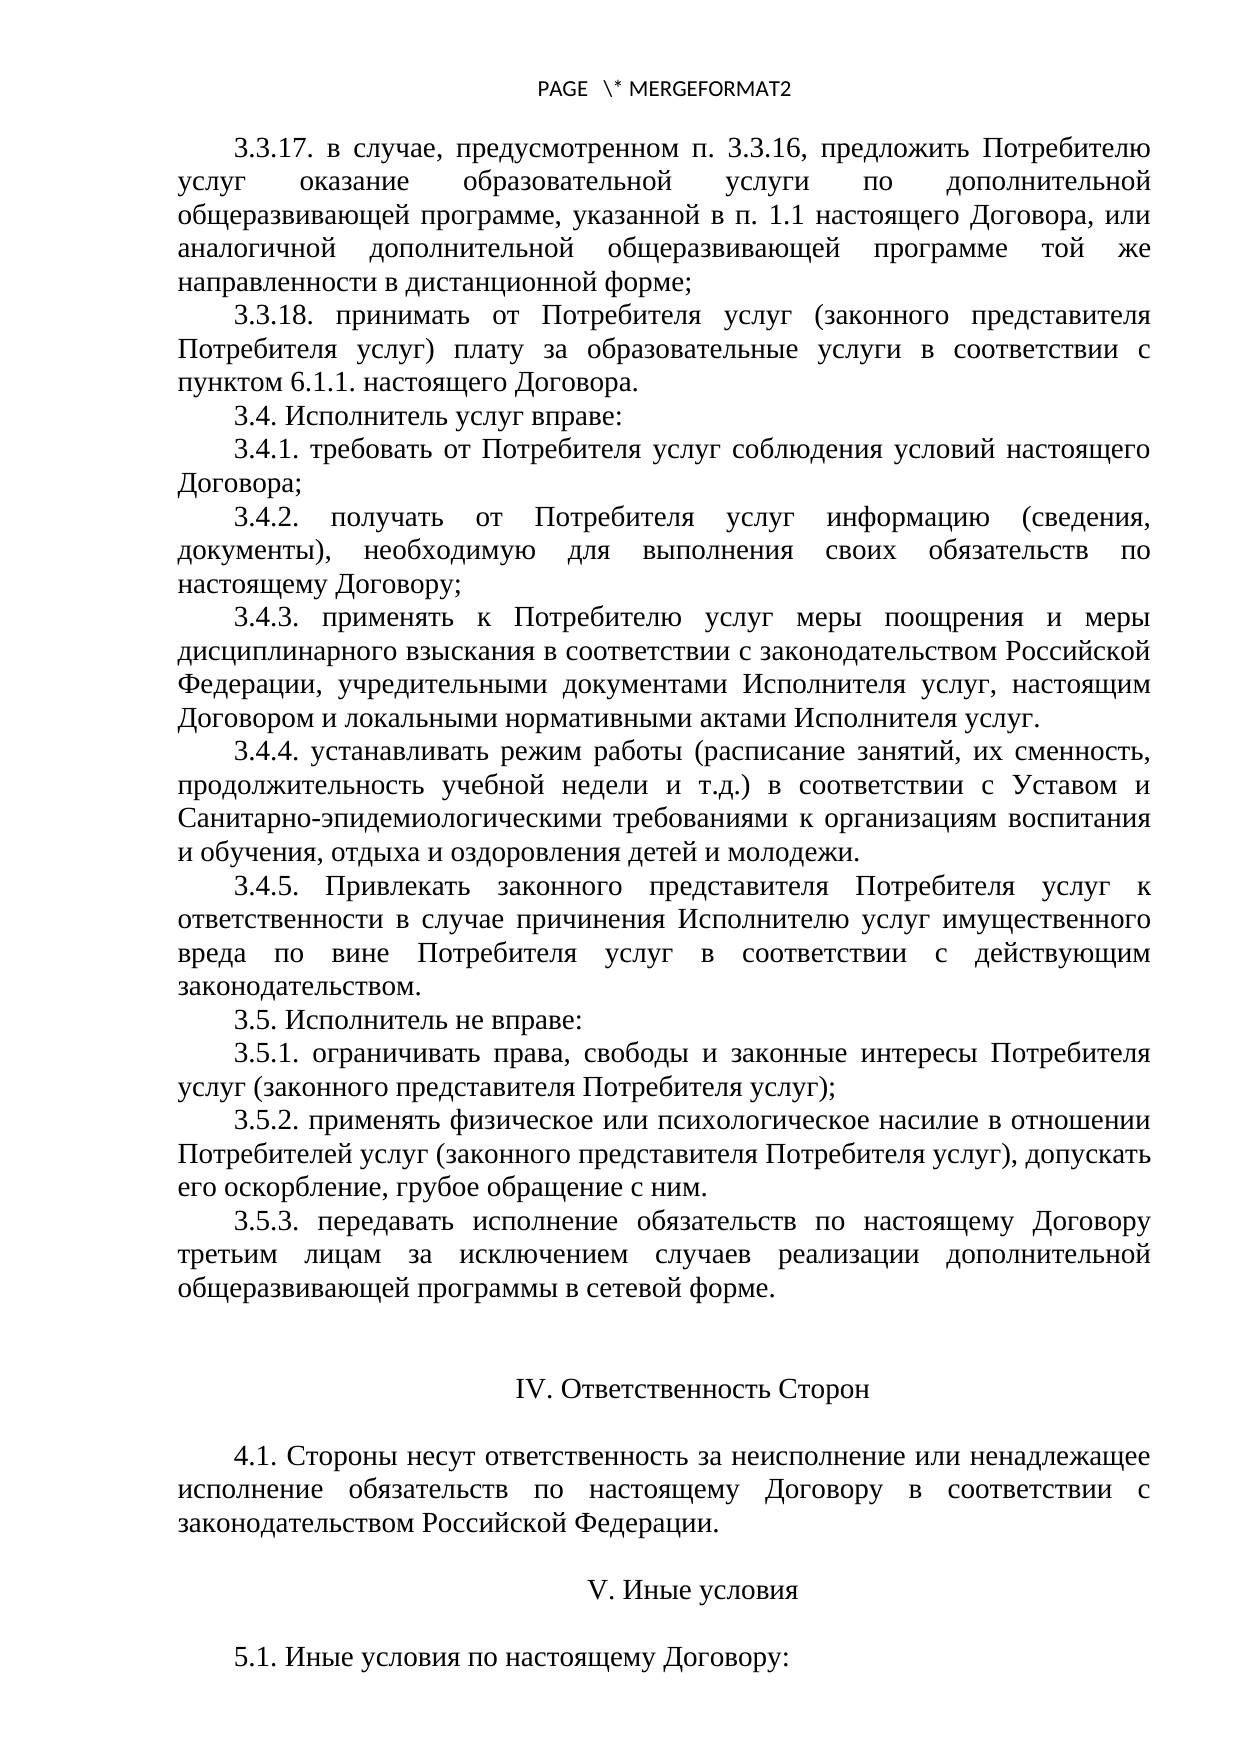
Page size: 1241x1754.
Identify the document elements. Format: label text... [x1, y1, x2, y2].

text 3.5.2. применять физическое или психологическое насилие в отношении Потребителей услуг (законного представителя Потребителя услуг), допускать его оскорбление, грубое обращение с ним. [177, 1102, 1152, 1203]
text 3.5.1. ограничивать права, свободы и законные интересы Потребителя услуг (законного представителя Потребителя услуг); [177, 1035, 1152, 1102]
text 3.3.17. в случае, предусмотренном п. 3.3.16, предложить Потребителю услуг оказание образовательной услуги по дополнительной общеразвивающей программе, указанной в п. 1.1 настоящего Договора, или аналогичной дополнительной общеразвивающей программе той же направленности в дистанционной форме; [177, 130, 1152, 297]
text V. Иные условия [177, 1572, 1152, 1606]
text 3.4.2. получать от Потребителя услуг информацию (сведения, документы), необходимую для выполнения своих обязательств по настоящему Договору; [177, 499, 1152, 599]
text 3.4.5. Привлекать законного представителя Потребителя услуг к ответственности в случае причинения Исполнителю услуг имущественного вреда по вине Потребителя услуг в соответствии с действующим законодательством. [177, 868, 1152, 1002]
text 3.4.3. применять к Потребителю услуг меры поощрения и меры дисциплинарного взыскания в соответствии с законодательством Российской Федерации, учредительными документами Исполнителя услуг, настоящим Договором и локальными нормативными актами Исполнителя услуг. [177, 599, 1152, 733]
text 3.3.18. принимать от Потребителя услуг (законного представителя Потребителя услуг) плату за образовательные услуги в соответствии с пунктом 6.1.1. настоящего Договора. [177, 297, 1152, 398]
text 3.5.3. передавать исполнение обязательств по настоящему Договору третьим лицам за исключением случаев реализации дополнительной общеразвивающей программы в сетевой форме. [177, 1203, 1152, 1304]
text 3.4.1. требовать от Потребителя услуг соблюдения условий настоящего Договора; [177, 432, 1152, 499]
text 4.1. Стороны несут ответственность за неисполнение или ненадлежащее исполнение обязательств по настоящему Договору в соответствии с законодательством Российской Федерации. [177, 1438, 1152, 1538]
text 3.5. Исполнитель не вправе: [177, 1002, 1152, 1035]
text 5.1. Иные условия по настоящему Договору: [177, 1639, 1152, 1673]
text IV. Ответственность Сторон [177, 1371, 1152, 1404]
text 3.4.4. устанавливать режим работы (расписание занятий, их сменность, продолжительность учебной недели и т.д.) в соответствии с Уставом и Санитарно-эпидемиологическими требованиями к организациям воспитания и обучения, отдыха и оздоровления детей и молодежи. [177, 733, 1152, 868]
text 3.4. Исполнитель услуг вправе: [177, 398, 1152, 432]
